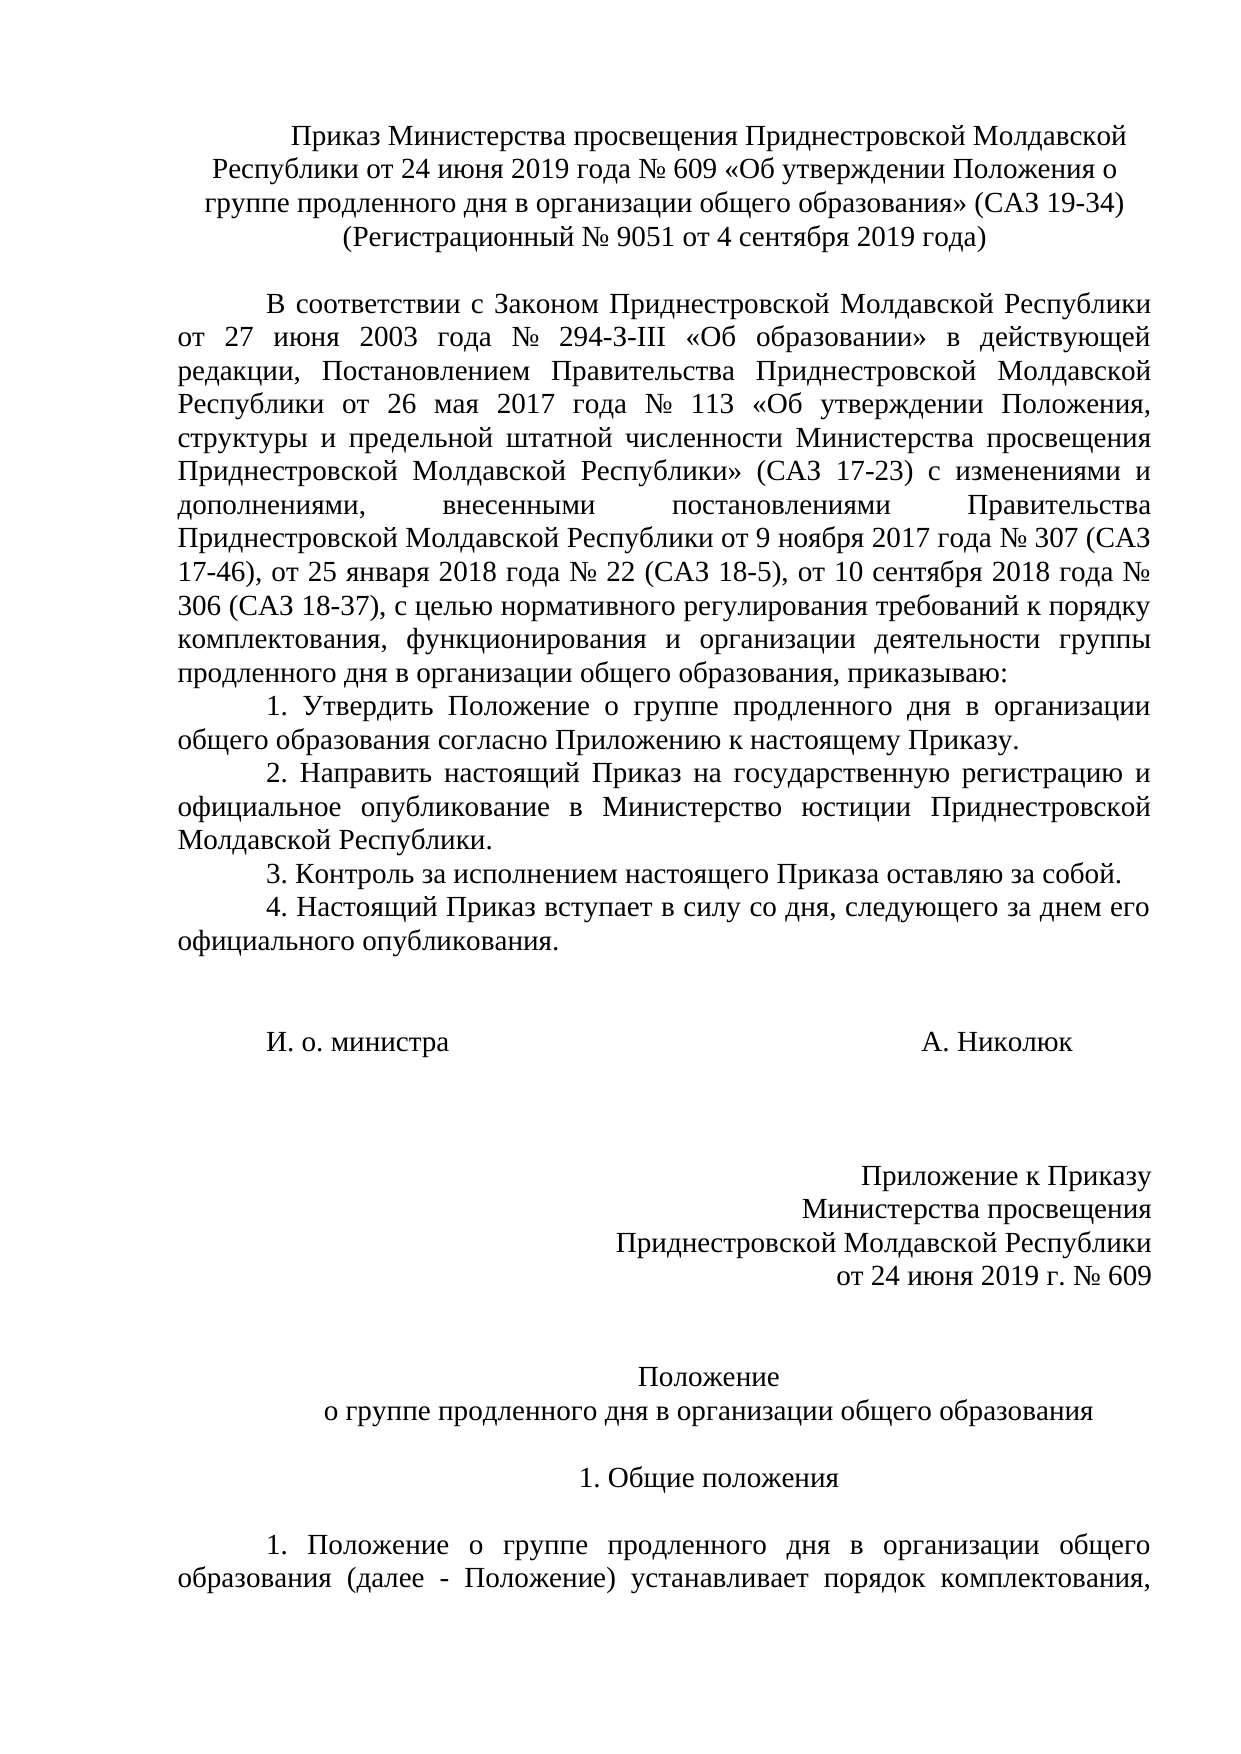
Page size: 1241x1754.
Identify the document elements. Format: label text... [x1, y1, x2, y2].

text Приднестровской Молдавской Республики [177, 1225, 1152, 1258]
text Положение [177, 1359, 1152, 1393]
text о группе продленного дня в организации общего образования [177, 1393, 1152, 1426]
text от 24 июня 2019 г. № 609 [177, 1258, 1152, 1292]
text 4. Настоящий Приказ вступает в силу со дня, следующего за днем его официального опубликования. [177, 889, 1152, 957]
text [177, 1527, 1152, 1594]
text И. о. министра А. Николюк [177, 1024, 1152, 1057]
text Приложение к Приказу [177, 1158, 1152, 1191]
text 1. Утвердить Положение о группе продленного дня в организации общего образования согласно Приложению к настоящему Приказу. [177, 688, 1152, 755]
text 3. Контроль за исполнением настоящего Приказа оставляю за собой. [177, 856, 1152, 889]
text Приказ Министерства просвещения Приднестровской Молдавской Республики от 24 июня 2019 года № 609 «Об утверждении Положения о группе продленного дня в организации общего образования» (САЗ 19-34) (Регистрационный № 9051 от 4 сентября 2019 года) [177, 118, 1152, 252]
text В соответствии с Законом Приднестровской Молдавской Республики от 27 июня 2003 года № 294-З-III «Об образовании» в действующей редакции, Постановлением Правительства Приднестровской Молдавской Республики от 26 мая 2017 года № 113 «Об утверждении Положения, структуры и предельной штатной численности Министерства просвещения Приднестровской Молдавской Республики» (САЗ 17-23) с изменениями и дополнениями, внесенными постановлениями Правительства Приднестровской Молдавской Республики от 9 ноября 2017 года № 307 (САЗ 17-46), от 25 января 2018 года № 22 (САЗ 18-5), от 10 сентября 2018 года № 306 (САЗ 18-37), с целью нормативного регулирования требований к порядку комплектования, функционирования и организации деятельности группы продленного дня в организации общего образования, приказываю: [177, 286, 1152, 688]
text 1. Общие положения [177, 1460, 1152, 1493]
text Министерства просвещения [177, 1191, 1152, 1225]
text 2. Направить настоящий Приказ на государственную регистрацию и официальное опубликование в Министерство юстиции Приднестровской Молдавской Республики. [177, 755, 1152, 856]
